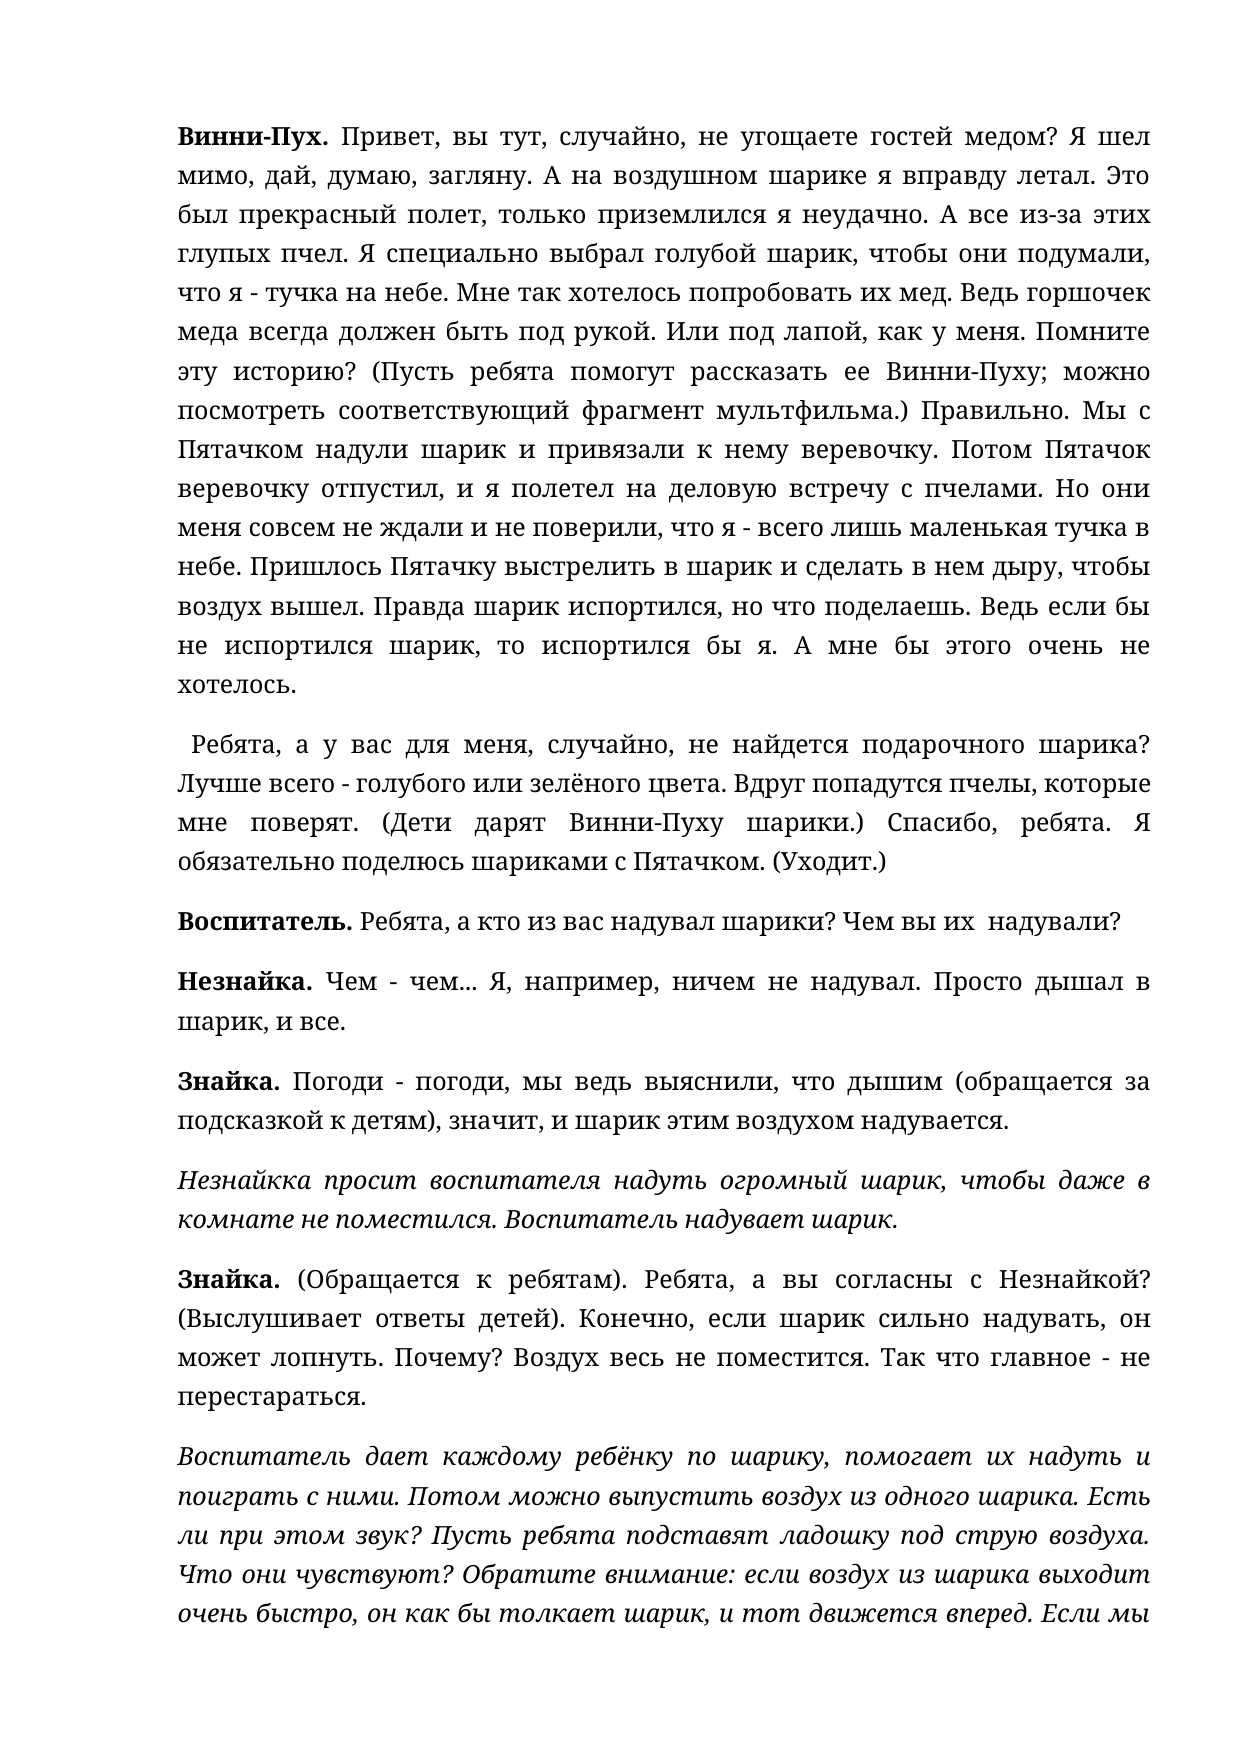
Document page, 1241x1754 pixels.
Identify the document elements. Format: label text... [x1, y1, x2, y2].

text Знайка. Погоди - погоди, мы ведь выяснили, что дышим (обращается за подсказкой к детям), значит, и шарик этим воздухом надувается. [177, 1063, 1152, 1136]
text Воспитатель. Ребята, а кто из вас надувал шарики? Чем вы их надували? [177, 904, 1152, 938]
text Винни-Пух. Привет, вы тут, случайно, не угощаете гостей медом? Я шел мимо, дай, думаю, загляну. А на воздушном шарике я вправду летал. Это был прекрасный полет, только приземлился я неудачно. А все из-за этих глупых пчел. Я специально выбрал голубой шарик, чтобы они подумали, что я - тучка на небе. Мне так хотелось попробовать их мед. Ведь горшочек меда всегда должен быть под рукой. Или под лапой, как у меня. Помните эту историю? (Пусть ребята помогут рассказать ее Винни-Пуху; можно посмотреть соответствующий фрагмент мультфильма.) Правильно. Мы с Пятачком надули шарик и привязали к нему веревочку. Потом Пятачок веревочку отпустил, и я полетел на деловую встречу с пчелами. Но они меня совсем не ждали и не поверили, что я - всего лишь маленькая тучка в небе. Пришлось Пятачку выстрелить в шарик и сделать в нем дыру, чтобы воздух вышел. Правда шарик испортился, но что поделаешь. Ведь если бы не испортился шарик, то испортился бы я. А мне бы этого очень не хотелось. [177, 118, 1152, 701]
text Незнайкка просит воспитателя надуть огромный шарик, чтобы даже в комнате не поместился. Воспитатель надувает шарик. [177, 1162, 1152, 1236]
text Незнайка. Чем - чем... Я, например, ничем не надувал. Просто дышал в шарик, и все. [177, 964, 1152, 1037]
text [177, 1439, 1152, 1630]
text Знайка. (Обращается к ребятам). Ребята, а вы согласны с Незнайкой? (Выслушивает ответы детей). Конечно, если шарик сильно надувать, он может лопнуть. Почему? Воздух весь не поместится. Так что главное - не перестараться. [177, 1261, 1152, 1413]
text Ребята, а у вас для меня, случайно, не найдется подарочного шарика? Лучше всего - голубого или зелёного цвета. Вдруг попадутся пчелы, которые мне поверят. (Дети дарят Винни-Пуху шарики.) Спасибо, ребята. Я обязательно поделюсь шариками с Пятачком. (Уходит.) [177, 726, 1152, 878]
